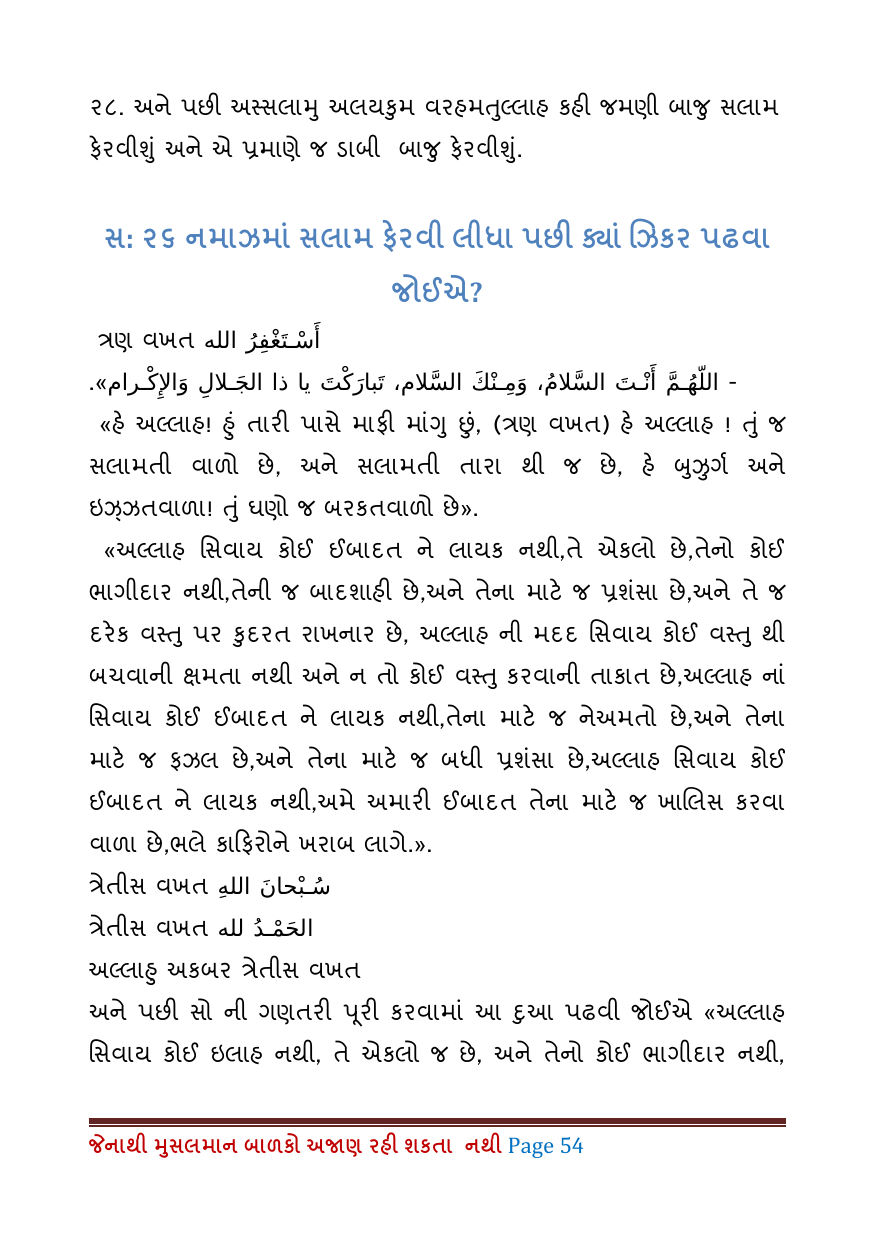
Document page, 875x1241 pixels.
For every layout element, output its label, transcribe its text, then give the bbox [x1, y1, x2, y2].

text «અલ્લાહ સિવાય કોઈ ઈબાદત ને લાયક નથી,તે એકલો છે,તેનો કોઈ ભાગીદાર નથી,તેની જ બાદશાહી છે,અને તેના માટે જ પ્રશંસા છે,અને તે જ દરેક વસ્તુ પર કુદરત રાખનાર છે, અલ્લાહ ની મદદ સિવાય કોઈ વસ્તુ થી બચવાની ક્ષમતા નથી અને ન તો કોઈ વસ્તુ કરવાની તાકાત છે,અલ્લાહ નાં સિવાય કોઈ ઈબાદત ને લાયક નથી,તેના માટે જ નેઅમતો છે,અને તેના માટે જ ફઝલ છે,અને તેના માટે જ બધી પ્રશંસા છે,અલ્લાહ સિવાય કોઈ ઈબાદત ને લાયક નથી,અમે અમારી ઈબાદત તેના માટે જ ખાલિસ કરવા વાળા છે,ભલે કાફિરોને ખરાબ લાગે.». [88, 531, 786, 867]
subtitle સ: ૨૬ નમાઝમાં સલામ ફેરવી લીધા પછી ક્યાં ઝિકર પઢવા જોઈએ? [88, 214, 786, 322]
text અલ્લાહુ અકબર ત્રેતીસ વખત [88, 951, 786, 993]
text ૨૮. અને પછી અસ્સલામુ અલયકુમ વરહમતુલ્લાહ કહી જમણી બાજુ સલામ ફેરવીશું અને એ પ્રમાણે જ ડાબી બાજુ ફેરવીશું. [88, 88, 786, 172]
text - اللّهُـمَّ أَنْـتَ السَّلامُ، وَمِـنْكَ السَّلام، تَبارَكْتَ يا ذا الجَـلالِ وَالإِكْـرام». [88, 363, 786, 406]
text «હે અલ્લાહ! હું તારી પાસે માફી માંગુ છું, (ત્રણ વખત) હે અલ્લાહ ! તું જ સલામતી વાળો છે, અને સલામતી તારા થી જ છે, હે બુઝુર્ગ અને ઇઝ્ઝતવાળા! તું ઘણો જ બરકતવાળો છે». [88, 406, 786, 531]
text سُـبْحانَ اللهِ ત્રેતીસ વખત [88, 867, 786, 909]
text الحَمْـدُ لله ત્રેતીસ વખત [88, 909, 786, 951]
text أَسْـتَغْفِرُ الله ત્રણ વખત [88, 322, 786, 363]
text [88, 993, 786, 1077]
